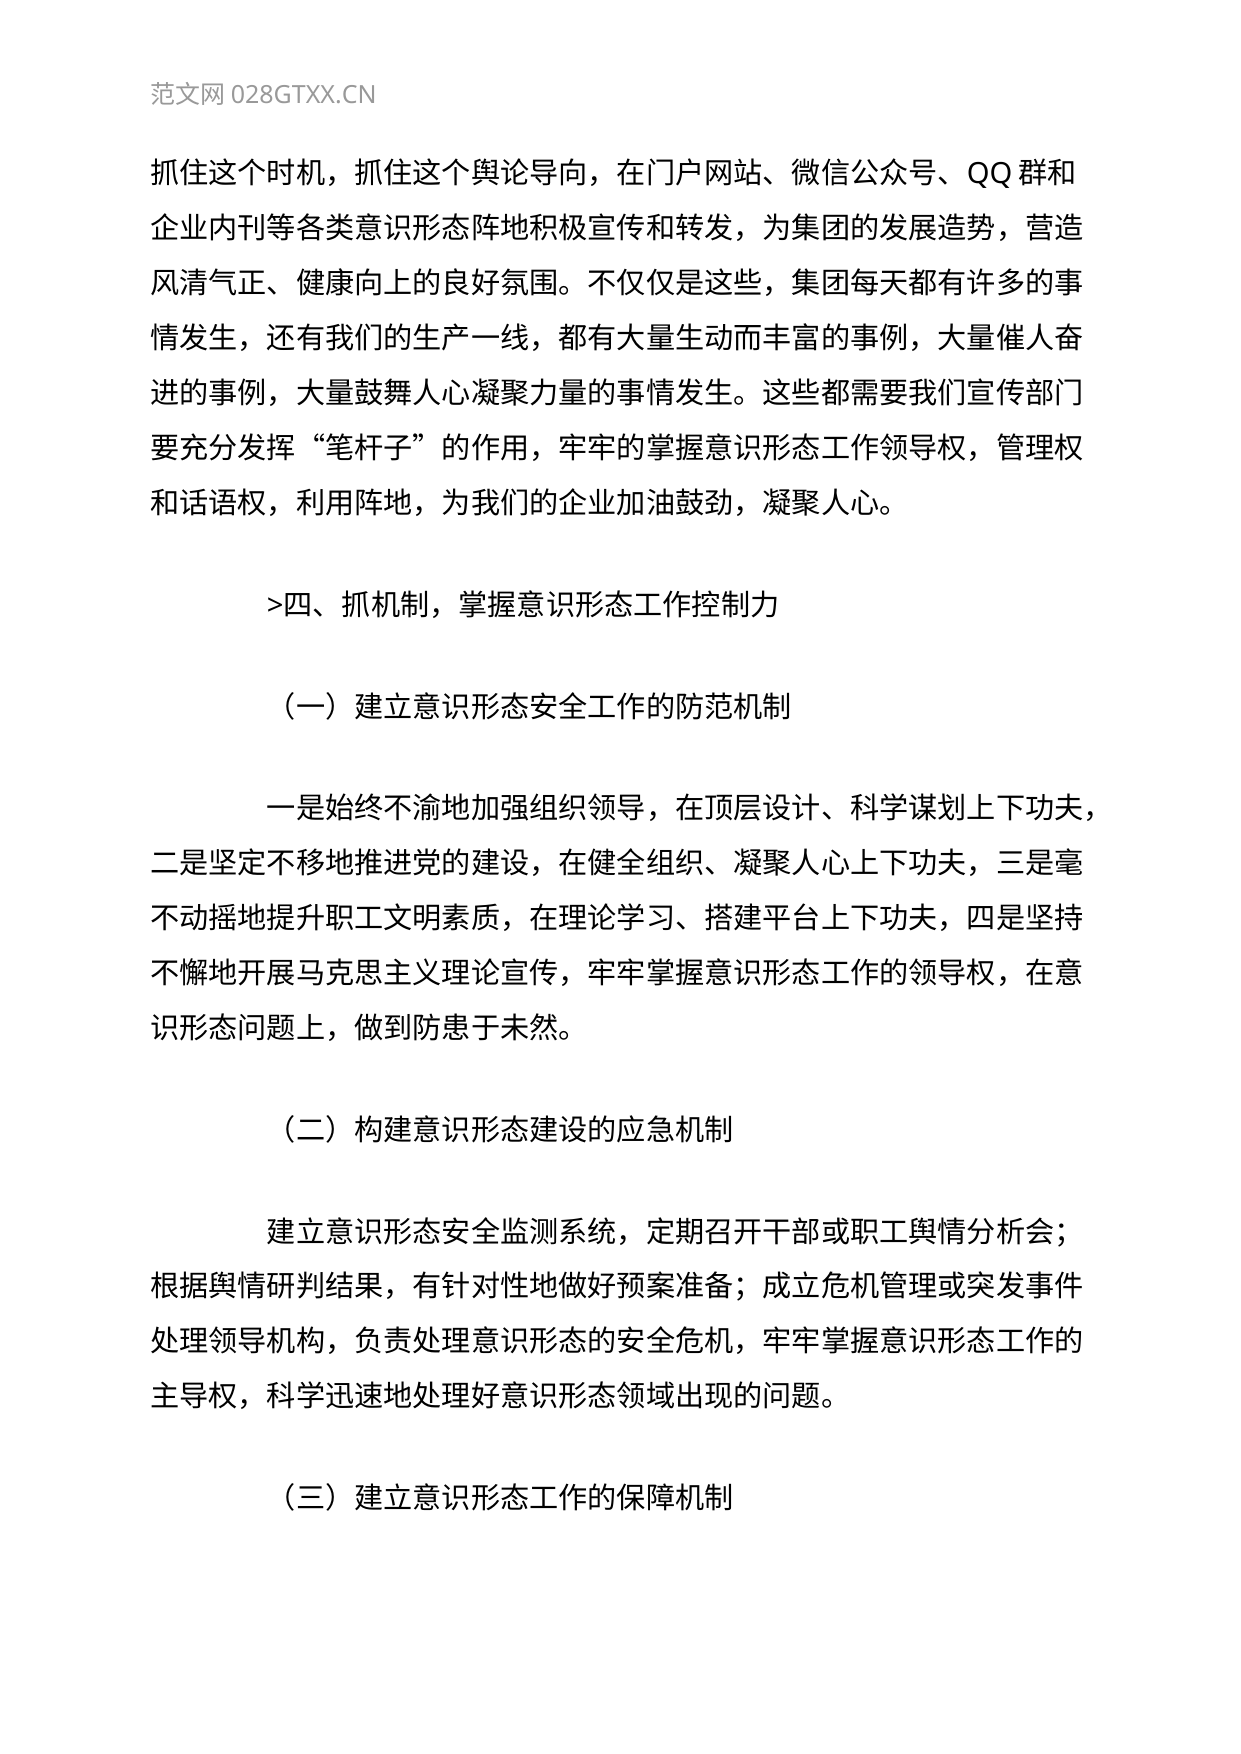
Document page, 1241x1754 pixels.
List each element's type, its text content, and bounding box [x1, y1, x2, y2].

text 一是始终不渝地加强组织领导，在顶层设计、科学谋划上下功夫，二是坚定不移地推进党的建设，在健全组织、凝聚人心上下功夫，三是毫不动摇地提升职工文明素质，在理论学习、搭建平台上下功夫，四是坚持不懈地开展马克思主义理论宣传，牢牢掌握意识形态工作的领导权，在意识形态问题上，做到防患于未然。 [150, 785, 1090, 1047]
text 建立意识形态安全监测系统，定期召开干部或职工舆情分析会；根据舆情研判结果，有针对性地做好预案准备；成立危机管理或突发事件处理领导机构，负责处理意识形态的安全危机，牢牢掌握意识形态工作的主导权，科学迅速地处理好意识形态领域出现的问题。 [150, 1208, 1090, 1415]
text （三）建立意识形态工作的保障机制 [150, 1474, 1090, 1517]
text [150, 150, 1090, 522]
text （一）建立意识形态安全工作的防范机制 [150, 683, 1090, 726]
text （二）构建意识形态建设的应急机制 [150, 1106, 1090, 1149]
text >四、抓机制，掌握意识形态工作控制力 [150, 581, 1090, 624]
